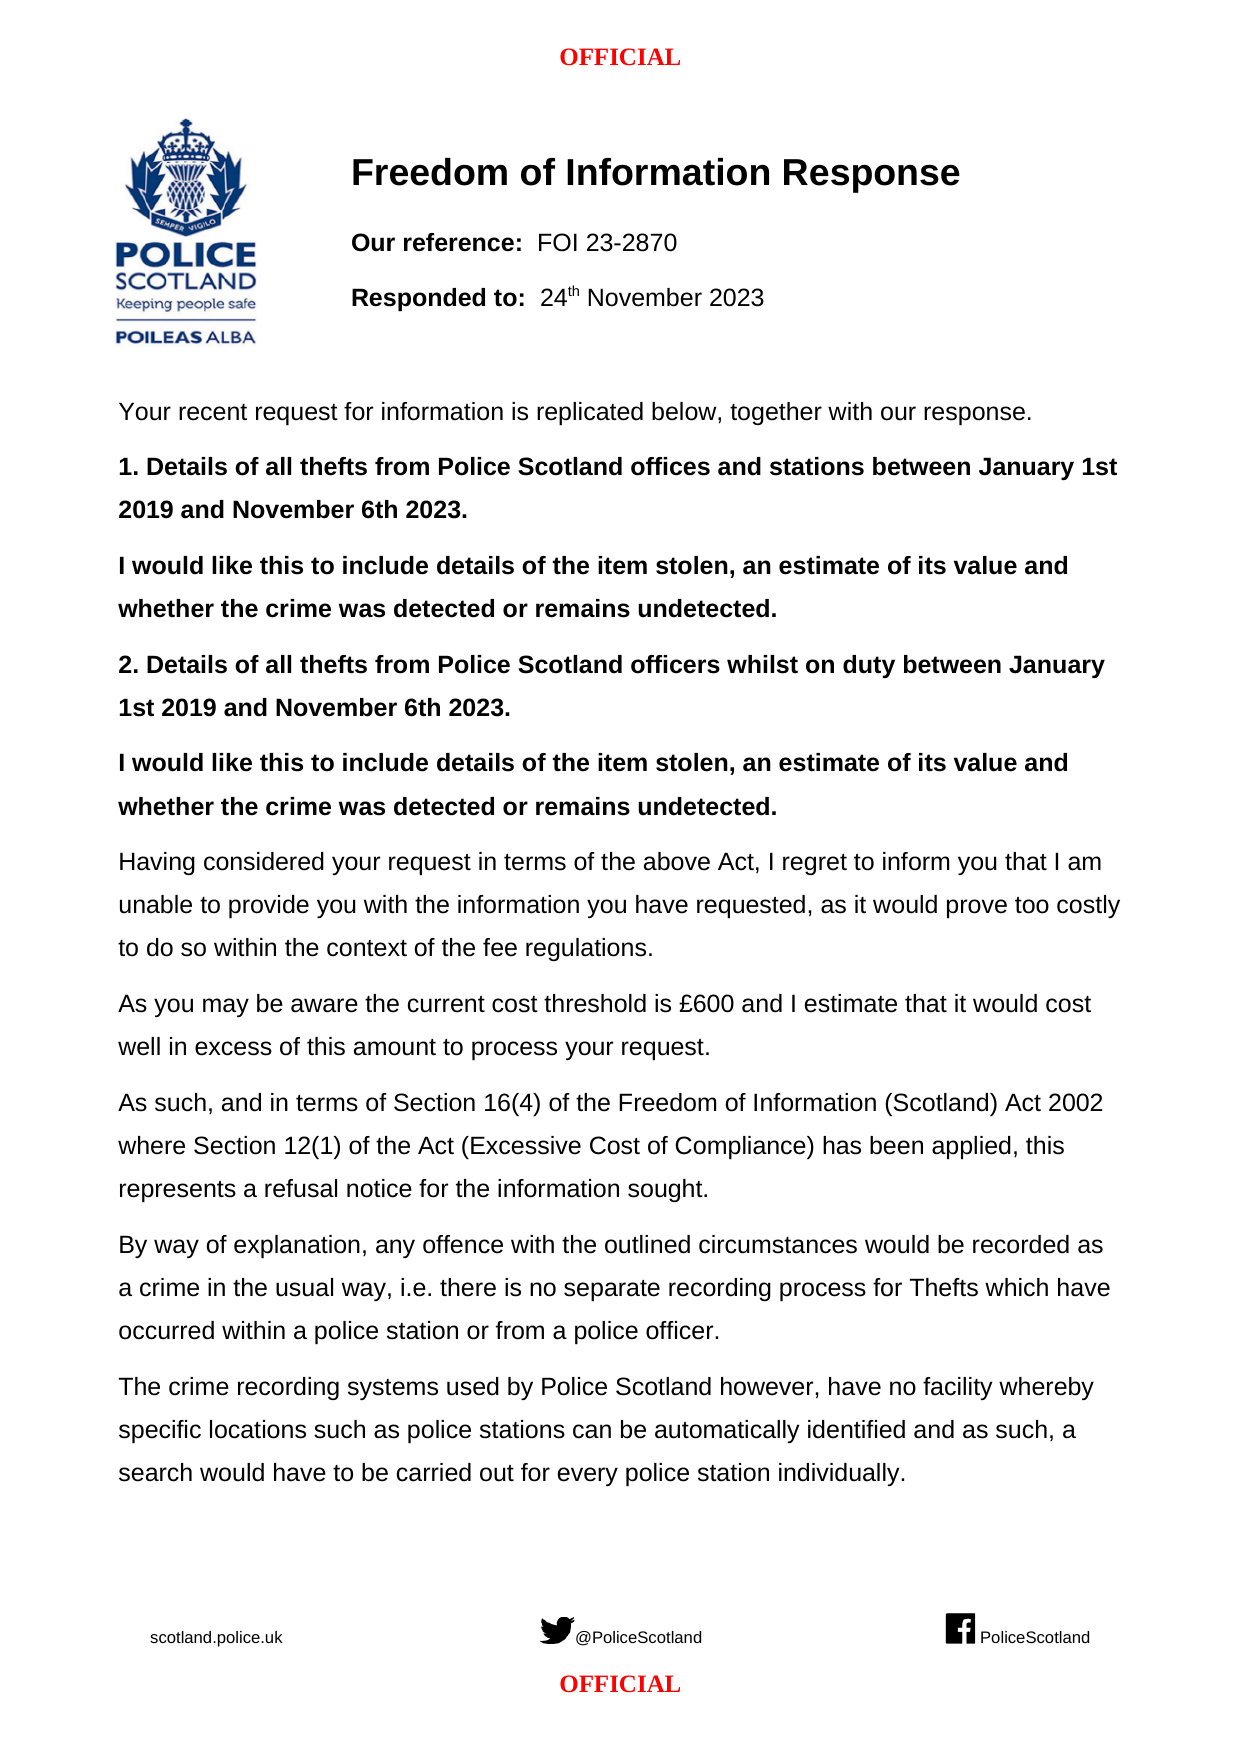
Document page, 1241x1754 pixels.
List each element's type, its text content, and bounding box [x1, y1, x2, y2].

text By way of explanation, any offence with the outlined circumstances would be recorded as a crime in the usual way, i.e. there is no separate recording process for Thefts which have occurred within a police station or from a police officer. [118, 1229, 1122, 1344]
picture [538, 1617, 575, 1644]
text Having considered your request in terms of the above Act, I regret to inform you that I am unable to provide you with the information you have requested, as it would prove too costly to do so within the context of the fee regulations. [118, 847, 1122, 962]
picture [114, 118, 257, 347]
text As you may be aware the current cost threshold is £600 and I estimate that it would cost well in excess of this amount to process your request. [118, 989, 1122, 1061]
table_header Freedom of Information Response Our reference: FOI 23-2870 Responded to: 24th November 2023 [340, 118, 1121, 384]
subtitle 2. Details of all thefts from Police Scotland officers whilst on duty between January 1st 2019 and November 6th 2023. [118, 649, 1122, 721]
text Your recent request for information is replicated below, together with our response. [118, 396, 1122, 425]
subtitle I would like this to include details of the item stolen, an estimate of its value and whether the crime was detected or remains undetected. [118, 748, 1122, 820]
table_header [103, 118, 339, 384]
subtitle 1. Details of all thefts from Police Scotland offices and stations between January 1st 2019 and November 6th 2023. [118, 452, 1122, 524]
text As such, and in terms of Section 16(4) of the Freedom of Information (Scotland) Act 2002 where Section 12(1) of the Act (Excessive Cost of Compliance) has been applied, this represents a refusal notice for the information sought. [118, 1088, 1122, 1203]
picture [945, 1613, 976, 1644]
text The crime recording systems used by Police Scotland however, have no facility whereby specific locations such as police stations can be automatically identified and as such, a search would have to be carried out for every police station individually. [118, 1371, 1122, 1486]
subtitle I would like this to include details of the item stolen, an estimate of its value and whether the crime was detected or remains undetected. [118, 551, 1122, 623]
